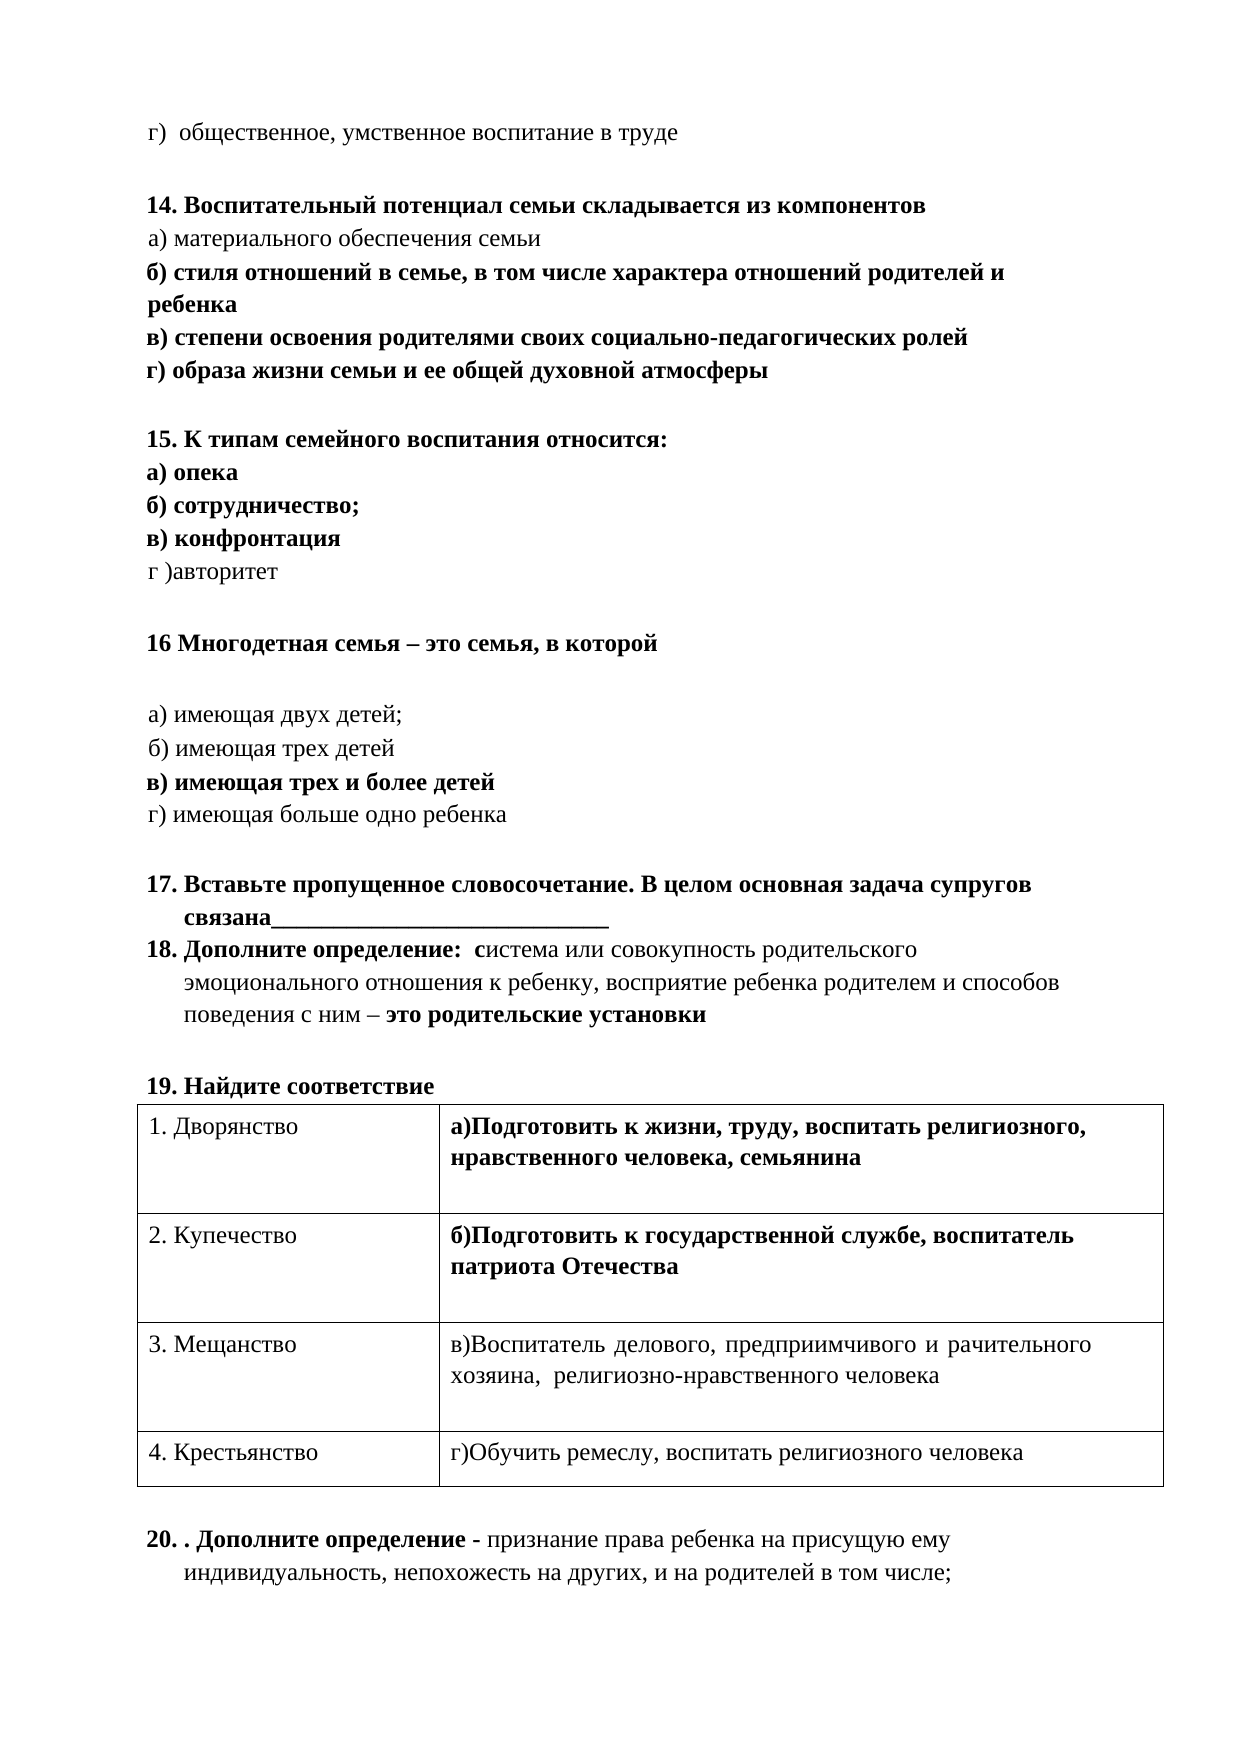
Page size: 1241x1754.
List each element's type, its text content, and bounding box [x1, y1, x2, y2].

table_cell 2. Купечество [138, 1214, 439, 1322]
list К типам семейного воспитания относится: [146, 424, 1092, 453]
text б) стиля отношений в семье, в том числе характера отношений родителей и ребенка [146, 257, 1092, 318]
table_cell 4. Крестьянство [138, 1432, 439, 1486]
text а) имеющая двух детей; [148, 699, 1092, 728]
text г) общественное, умственное воспитание в труде [148, 117, 1092, 146]
text г) имеющая больше одно ребенка [148, 799, 1092, 828]
text г) образа жизни семьи и ее общей духовной атмосферы [146, 355, 1092, 384]
table_cell г)Обучить ремеслу, воспитать религиозного человека [440, 1432, 1163, 1486]
list Найдите соответствие [146, 1071, 1092, 1100]
text в) имеющая трех и более детей [146, 767, 1092, 795]
text б) имеющая трех детей [148, 733, 1092, 762]
text а) материального обеспечения семьи [148, 223, 1092, 252]
table_header 1. Дворянство [138, 1105, 439, 1213]
text б) сотрудничество; [146, 490, 1092, 519]
text г )авторитет [148, 556, 1092, 585]
list Воспитательный потенциал семьи складывается из компонентов [146, 190, 1092, 219]
list Вставьте пропущенное словосочетание. В целом основная задача супругов связана___________________________ [146, 869, 1092, 930]
text а) опека [146, 457, 1092, 486]
table_cell 3. Мещанство [138, 1323, 439, 1431]
table_header а)Подготовить к жизни, труду, воспитать религиозного, нравственного человека, семьянина [440, 1105, 1163, 1213]
list Дополните определение: система или совокупность родительского эмоционального отношения к ребенку, восприятие ребенка родителем и способов поведения с ним – это родительские установки [146, 934, 1092, 1028]
text в) степени освоения родителями своих социально-педагогических ролей [146, 322, 1092, 351]
text 16 Многодетная семья – это семья, в которой [146, 628, 1092, 657]
text в) конфронтация [146, 523, 1092, 552]
table_cell в)Воспитатель делового, предприимчивого и рачительного хозяина, религиозно-нравственного человека [440, 1323, 1163, 1431]
table_cell б)Подготовить к государственной службе, воспитатель патриота Отечества [440, 1214, 1163, 1322]
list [146, 1524, 1092, 1586]
